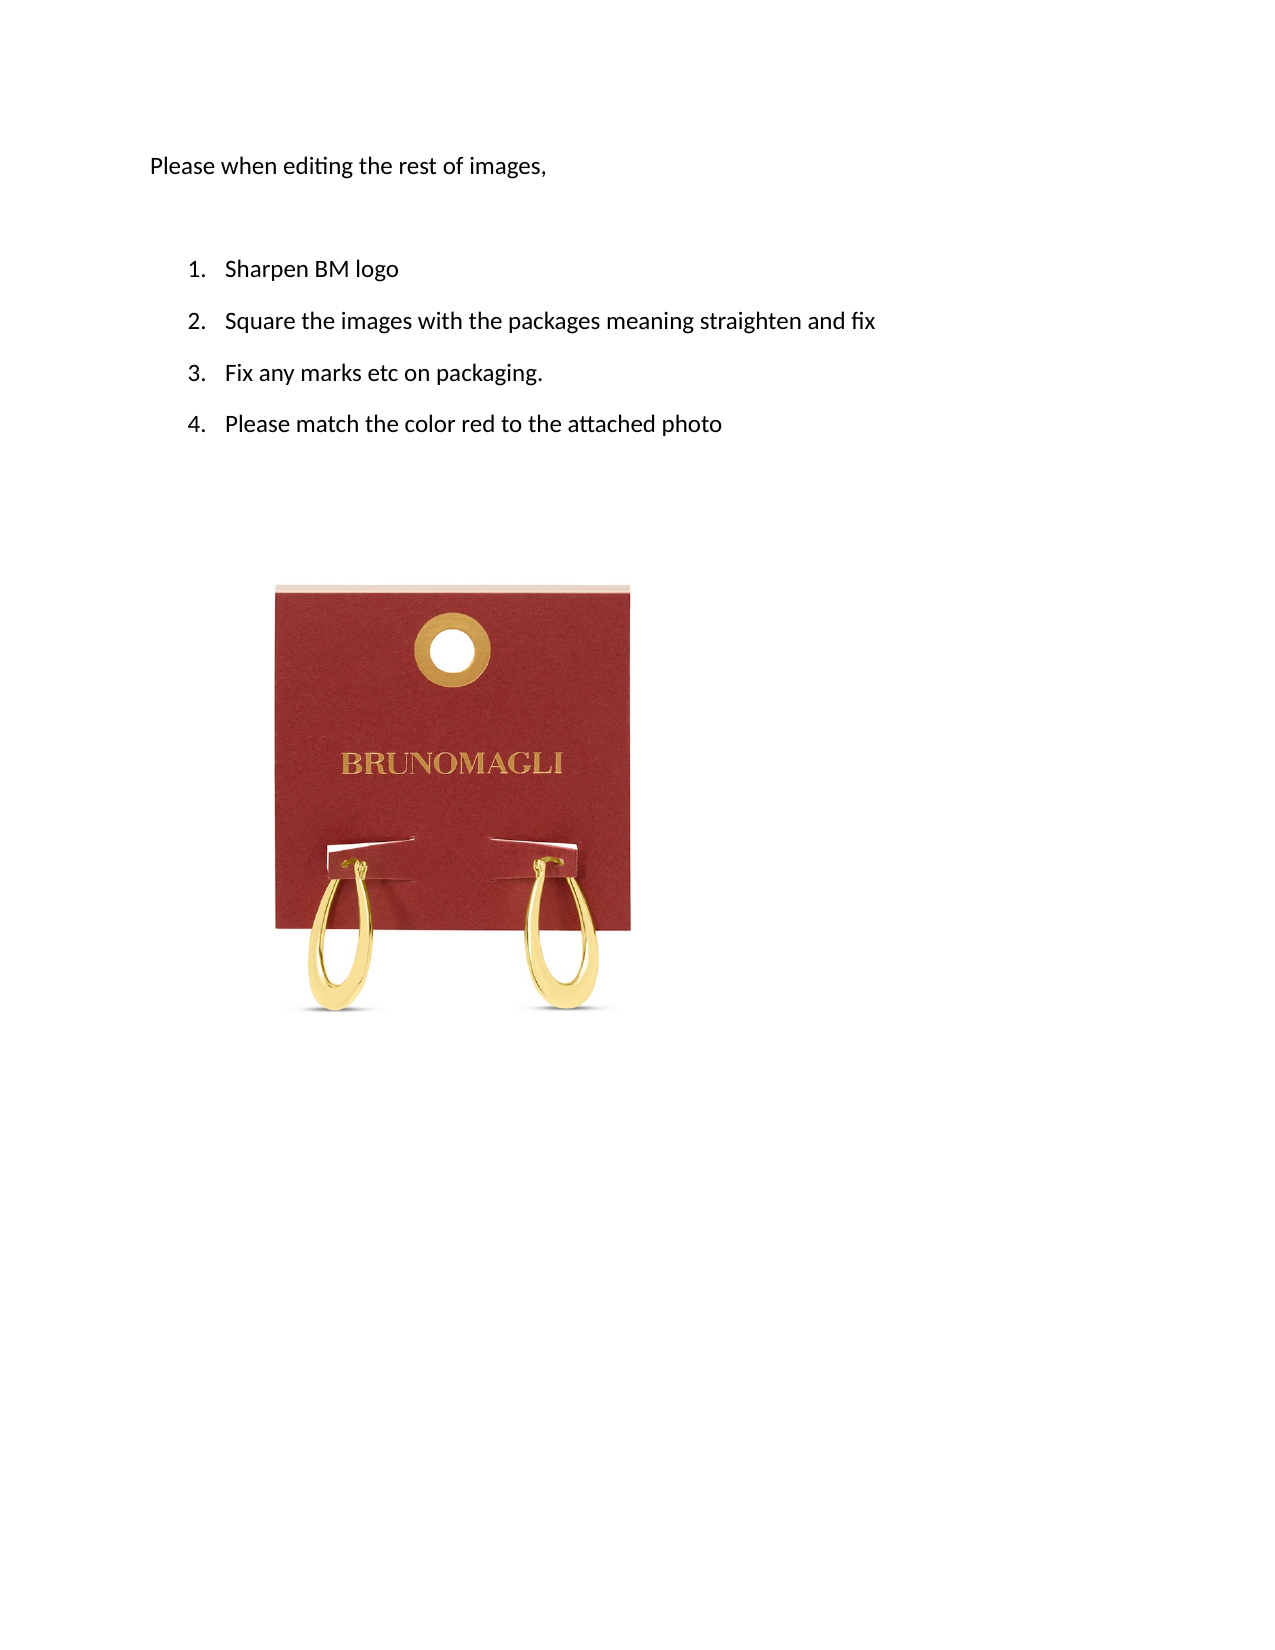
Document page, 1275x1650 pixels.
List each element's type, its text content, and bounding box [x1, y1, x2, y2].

picture [150, 511, 750, 1112]
list Fix any marks etc on packaging. [187, 357, 1125, 387]
list Square the images with the packages meaning straighten and fix [187, 305, 1125, 336]
list Please match the color red to the attached photo [187, 408, 1125, 439]
list Sharpen BM logo [187, 253, 1125, 284]
text Please when editing the rest of images, [150, 150, 1125, 181]
